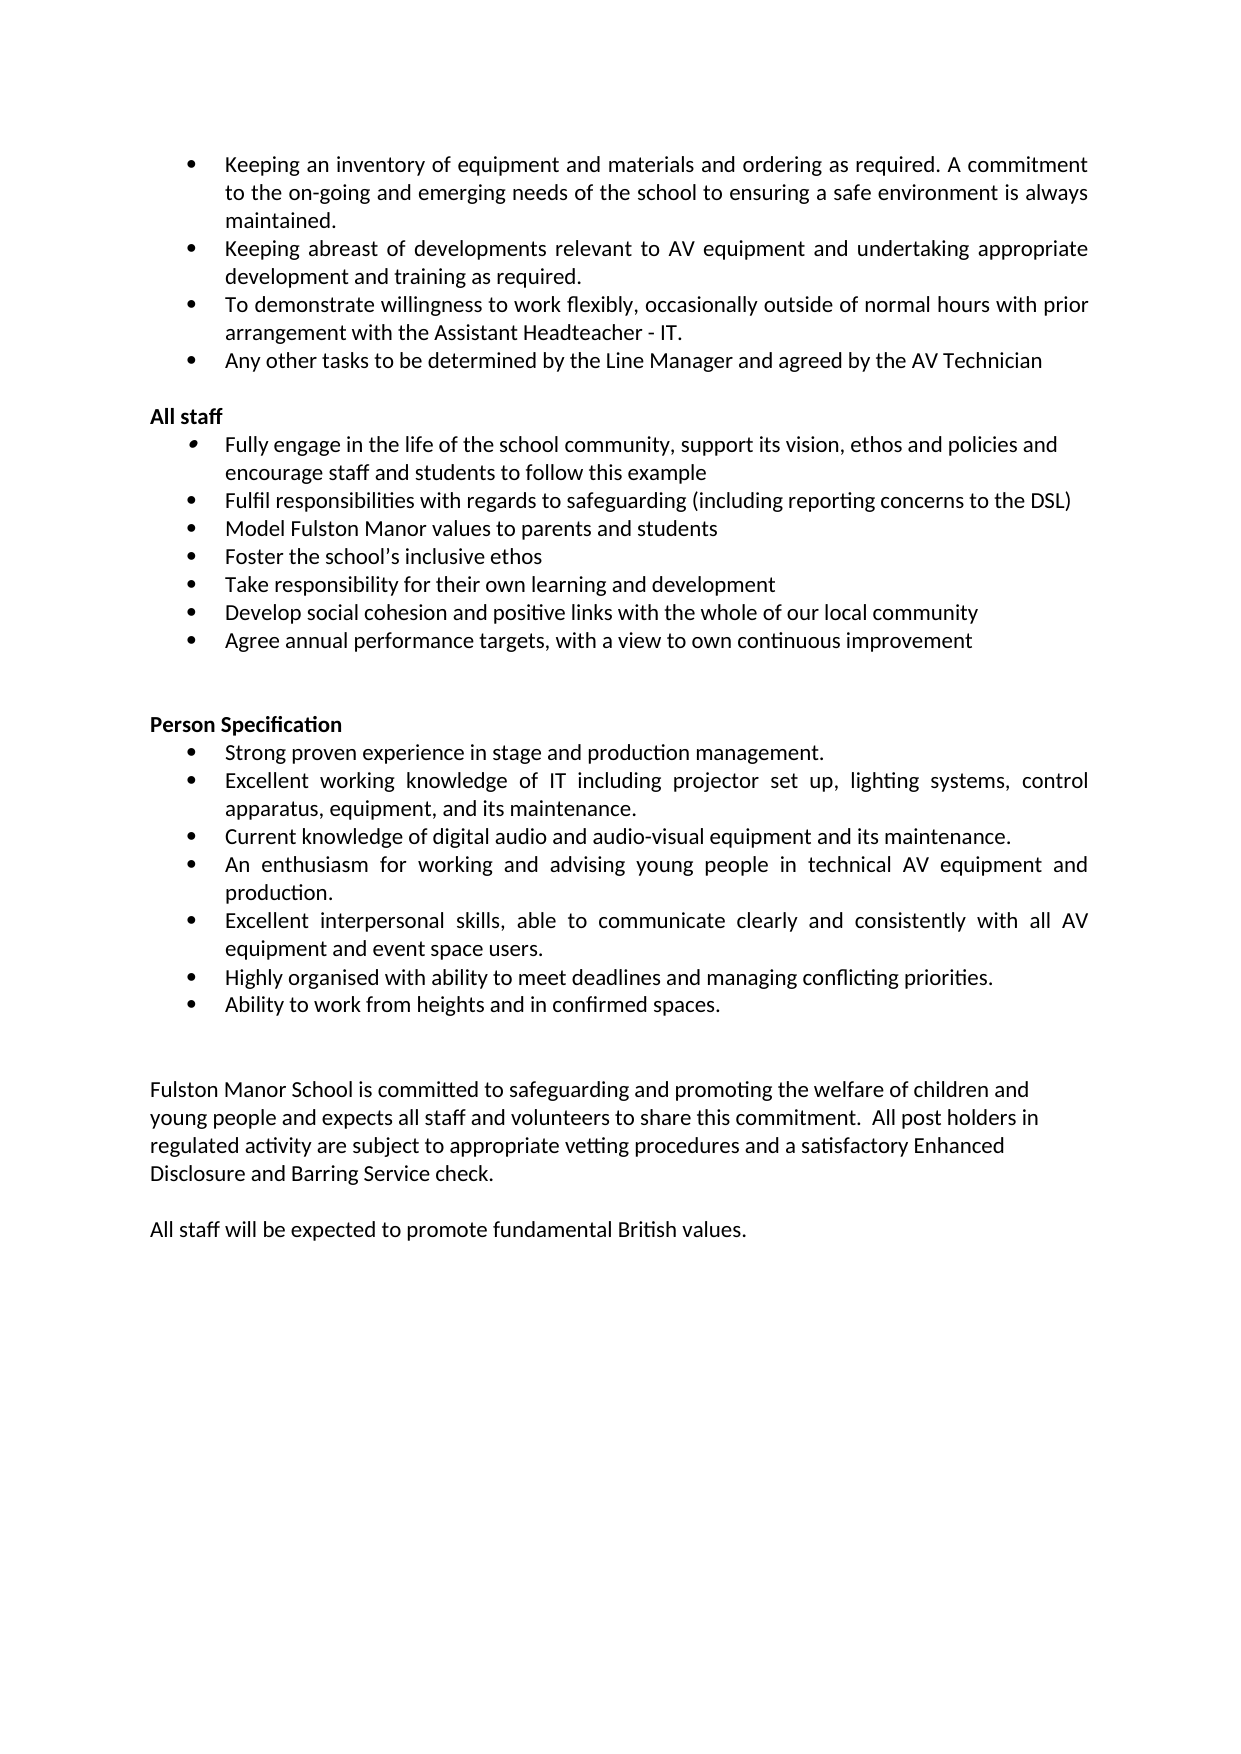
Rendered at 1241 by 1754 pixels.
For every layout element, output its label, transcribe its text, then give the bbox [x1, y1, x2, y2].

list Keeping an inventory of equipment and materials and ordering as required. A commitment to the on-going and emerging needs of the school to ensuring a safe environment is always maintained. [187, 150, 1090, 234]
list Keeping abreast of developments relevant to AV equipment and undertaking appropriate development and training as required. [187, 234, 1090, 290]
list Model Fulston Manor values to parents and students [187, 514, 1090, 542]
text All staff [150, 402, 1090, 430]
list To demonstrate willingness to work flexibly, occasionally outside of normal hours with prior arrangement with the Assistant Headteacher - IT. [187, 290, 1090, 346]
list An enthusiasm for working and advising young people in technical AV equipment and production. [187, 851, 1090, 907]
list Any other tasks to be determined by the Line Manager and agreed by the AV Technician [187, 346, 1090, 374]
list Fully engage in the life of the school community, support its vision, ethos and policies and encourage staff and students to follow this example [187, 430, 1090, 486]
text Fulston Manor School is committed to safeguarding and promoting the welfare of children and young people and expects all staff and volunteers to share this commitment. All post holders in regulated activity are subject to appropriate vetting procedures and a satisfactory Enhanced Disclosure and Barring Service check. [150, 1075, 1090, 1187]
text Person Specification [150, 710, 1090, 738]
list Take responsibility for their own learning and development [187, 570, 1090, 598]
list Foster the school’s inclusive ethos [187, 542, 1090, 570]
list Ability to work from heights and in confirmed spaces. [187, 991, 1090, 1019]
list Excellent working knowledge of IT including projector set up, lighting systems, control apparatus, equipment, and its maintenance. [187, 766, 1090, 822]
list Excellent interpersonal skills, able to communicate clearly and consistently with all AV equipment and event space users. [187, 907, 1090, 963]
list Highly organised with ability to meet deadlines and managing conflicting priorities. [187, 963, 1090, 991]
list Current knowledge of digital audio and audio-visual equipment and its maintenance. [187, 822, 1090, 851]
list Agree annual performance targets, with a view to own continuous improvement [187, 626, 1090, 654]
list Fulfil responsibilities with regards to safeguarding (including reporting concerns to the DSL) [187, 486, 1090, 514]
list Strong proven experience in stage and production management. [187, 738, 1090, 766]
list Develop social cohesion and positive links with the whole of our local community [187, 598, 1090, 626]
text All staff will be expected to promote fundamental British values. [150, 1215, 1090, 1243]
